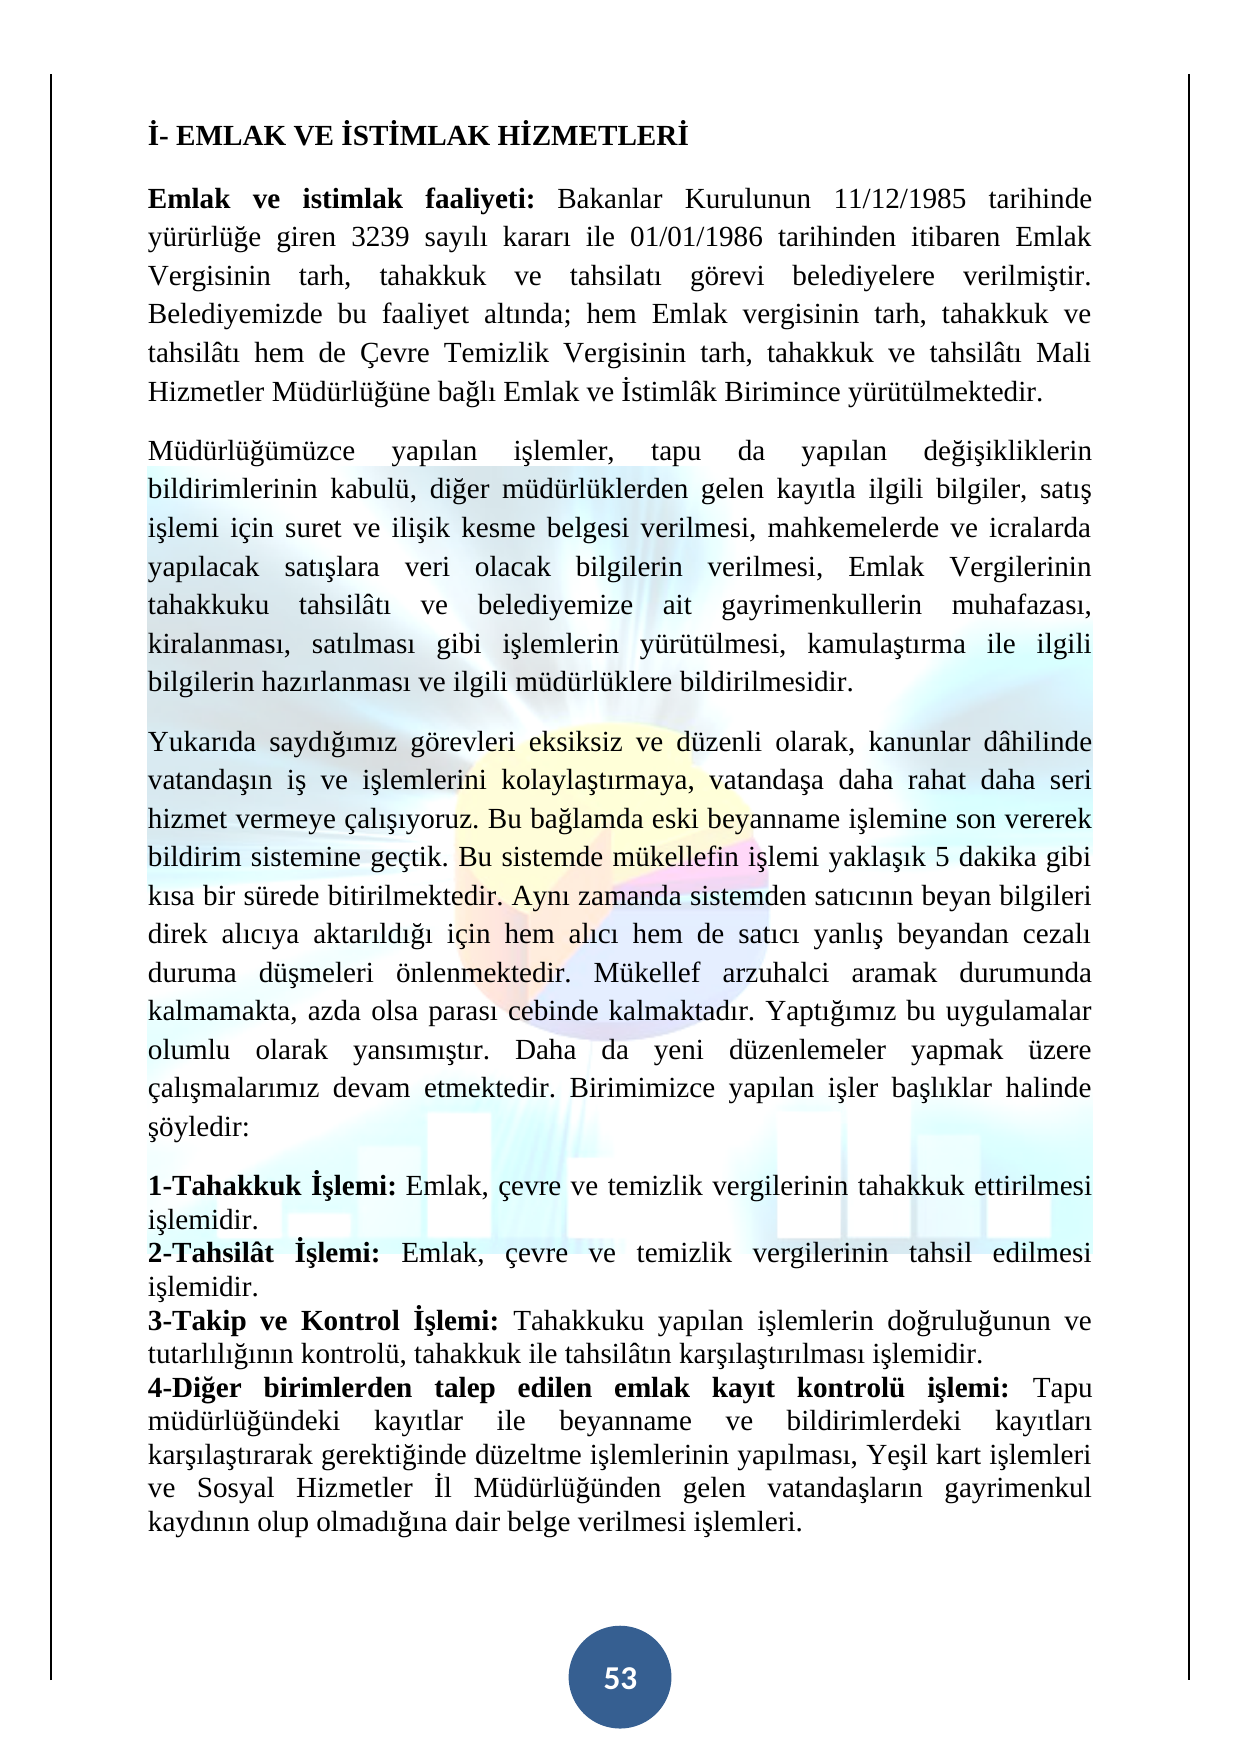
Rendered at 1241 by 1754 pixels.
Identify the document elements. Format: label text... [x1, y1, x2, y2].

text Müdürlüğümüzce yapılan işlemler, tapu da yapılan değişikliklerin bildirimlerinin kabulü, diğer müdürlüklerden gelen kayıtla ilgili bilgiler, satış işlemi için suret ve ilişik kesme belgesi verilmesi, mahkemelerde ve icralarda yapılacak satışlara veri olacak bilgilerin verilmesi, Emlak Vergilerinin tahakkuku tahsilâtı ve belediyemize ait gayrimenkullerin muhafazası, kiralanması, satılması gibi işlemlerin yürütülmesi, kamulaştırma ile ilgili bilgilerin hazırlanması ve ilgili müdürlüklere bildirilmesidir. [148, 433, 1093, 698]
text Emlak ve istimlak faaliyeti: Bakanlar Kurulunun 11/12/1985 tarihinde yürürlüğe giren 3239 sayılı kararı ile 01/01/1986 tarihinden itibaren Emlak Vergisinin tarh, tahakkuk ve tahsilatı görevi belediyelere verilmiştir. Belediyemizde bu faaliyet altında; hem Emlak vergisinin tarh, tahakkuk ve tahsilâtı hem de Çevre Temizlik Vergisinin tarh, tahakkuk ve tahsilâtı Mali Hizmetler Müdürlüğüne bağlı Emlak ve İstimlâk Birimince yürütülmektedir. [148, 181, 1093, 407]
text Yukarıda saydığımız görevleri eksiksiz ve düzenli olarak, kanunlar dâhilinde vatandaşın iş ve işlemlerini kolaylaştırmaya, vatandaşa daha rahat daha seri hizmet vermeye çalışıyoruz. Bu bağlamda eski beyanname işlemine son vererek bildirim sistemine geçtik. Bu sistemde mükellefin işlemi yaklaşık 5 dakika gibi kısa bir sürede bitirilmektedir. Aynı zamanda sistemden satıcının beyan bilgileri direk alıcıya aktarıldığı için hem alıcı hem de satıcı yanlış beyandan cezalı duruma düşmeleri önlenmektedir. Mükellef arzuhalci aramak durumunda kalmamakta, azda olsa parası cebinde kalmaktadır. Yaptığımız bu uygulamalar olumlu olarak yansımıştır. Daha da yeni düzenlemeler yapmak üzere çalışmalarımız devam etmektedir. Birimimizce yapılan işler başlıklar halinde şöyledir: [148, 724, 1093, 1143]
text İ- EMLAK VE İSTİMLAK HİZMETLERİ [148, 118, 1093, 152]
text 4-Diğer birimlerden talep edilen emlak kayıt kontrolü işlemi: Tapu müdürlüğündeki kayıtlar ile beyanname ve bildirimlerdeki kayıtları karşılaştırarak gerektiğinde düzeltme işlemlerinin yapılması, Yeşil kart işlemleri ve Sosyal Hizmetler İl Müdürlüğünden gelen vatandaşların gayrimenkul kaydının olup olmadığına dair belge verilmesi işlemleri. [148, 1370, 1093, 1537]
text 2-Tahsilât İşlemi: Emlak, çevre ve temizlik vergilerinin tahsil edilmesi işlemidir. [148, 1236, 1093, 1303]
text 1-Tahakkuk İşlemi: Emlak, çevre ve temizlik vergilerinin tahakkuk ettirilmesi işlemidir. [148, 1168, 1093, 1236]
text 3-Takip ve Kontrol İşlemi: Tahakkuku yapılan işlemlerin doğruluğunun ve tutarlılığının kontrolü, tahakkuk ile tahsilâtın karşılaştırılması işlemidir. [148, 1303, 1093, 1370]
